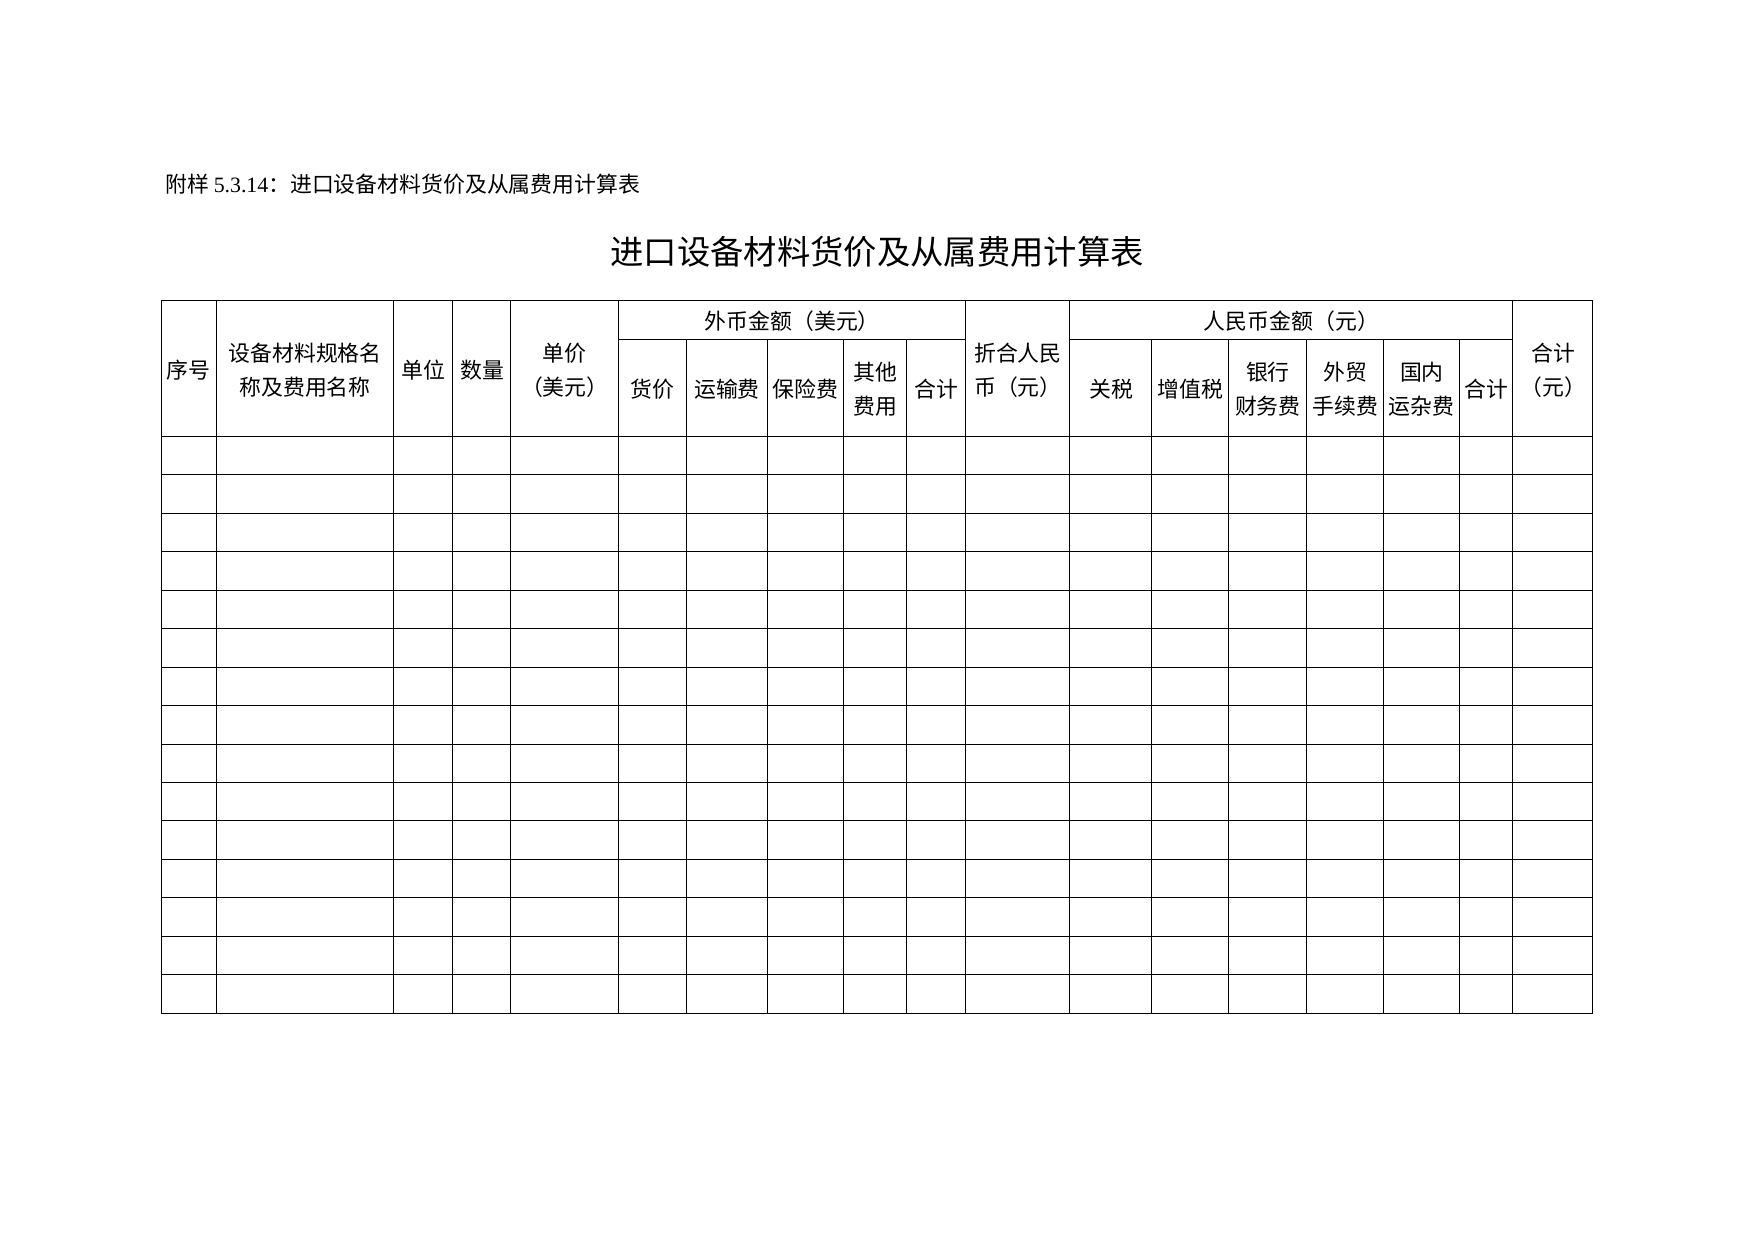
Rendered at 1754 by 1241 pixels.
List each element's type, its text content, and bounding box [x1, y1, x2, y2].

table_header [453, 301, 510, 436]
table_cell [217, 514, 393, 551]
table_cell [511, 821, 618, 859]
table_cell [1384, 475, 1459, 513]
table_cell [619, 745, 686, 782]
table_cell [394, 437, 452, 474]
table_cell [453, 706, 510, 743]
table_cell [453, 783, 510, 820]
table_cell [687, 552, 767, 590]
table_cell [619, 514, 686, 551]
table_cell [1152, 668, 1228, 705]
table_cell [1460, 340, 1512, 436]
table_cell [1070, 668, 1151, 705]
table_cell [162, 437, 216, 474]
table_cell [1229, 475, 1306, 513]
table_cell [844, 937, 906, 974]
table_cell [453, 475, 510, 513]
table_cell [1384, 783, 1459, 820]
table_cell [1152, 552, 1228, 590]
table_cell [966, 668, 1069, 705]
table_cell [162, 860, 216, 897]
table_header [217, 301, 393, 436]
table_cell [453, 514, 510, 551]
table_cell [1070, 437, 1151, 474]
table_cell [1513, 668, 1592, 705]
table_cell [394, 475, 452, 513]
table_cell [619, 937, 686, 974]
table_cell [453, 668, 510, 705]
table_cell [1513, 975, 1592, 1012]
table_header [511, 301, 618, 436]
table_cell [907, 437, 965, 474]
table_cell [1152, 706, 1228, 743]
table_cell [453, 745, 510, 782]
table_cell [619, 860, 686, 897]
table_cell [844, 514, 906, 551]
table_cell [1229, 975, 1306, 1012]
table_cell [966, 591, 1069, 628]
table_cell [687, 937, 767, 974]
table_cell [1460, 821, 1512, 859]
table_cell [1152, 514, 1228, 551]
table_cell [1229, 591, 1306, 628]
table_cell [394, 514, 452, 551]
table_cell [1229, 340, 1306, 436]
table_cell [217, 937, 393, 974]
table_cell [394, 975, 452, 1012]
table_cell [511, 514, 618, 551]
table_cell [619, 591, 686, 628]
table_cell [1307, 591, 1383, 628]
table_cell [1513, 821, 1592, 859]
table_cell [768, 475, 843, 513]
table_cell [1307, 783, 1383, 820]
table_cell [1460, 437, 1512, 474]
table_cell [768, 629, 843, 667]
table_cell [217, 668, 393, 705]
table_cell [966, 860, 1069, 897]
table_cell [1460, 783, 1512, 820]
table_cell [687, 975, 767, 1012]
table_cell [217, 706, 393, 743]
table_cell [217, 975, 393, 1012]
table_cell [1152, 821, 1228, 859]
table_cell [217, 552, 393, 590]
text 附样5.3.14：进口设备材料货价及从属费用计算表 [165, 166, 1589, 199]
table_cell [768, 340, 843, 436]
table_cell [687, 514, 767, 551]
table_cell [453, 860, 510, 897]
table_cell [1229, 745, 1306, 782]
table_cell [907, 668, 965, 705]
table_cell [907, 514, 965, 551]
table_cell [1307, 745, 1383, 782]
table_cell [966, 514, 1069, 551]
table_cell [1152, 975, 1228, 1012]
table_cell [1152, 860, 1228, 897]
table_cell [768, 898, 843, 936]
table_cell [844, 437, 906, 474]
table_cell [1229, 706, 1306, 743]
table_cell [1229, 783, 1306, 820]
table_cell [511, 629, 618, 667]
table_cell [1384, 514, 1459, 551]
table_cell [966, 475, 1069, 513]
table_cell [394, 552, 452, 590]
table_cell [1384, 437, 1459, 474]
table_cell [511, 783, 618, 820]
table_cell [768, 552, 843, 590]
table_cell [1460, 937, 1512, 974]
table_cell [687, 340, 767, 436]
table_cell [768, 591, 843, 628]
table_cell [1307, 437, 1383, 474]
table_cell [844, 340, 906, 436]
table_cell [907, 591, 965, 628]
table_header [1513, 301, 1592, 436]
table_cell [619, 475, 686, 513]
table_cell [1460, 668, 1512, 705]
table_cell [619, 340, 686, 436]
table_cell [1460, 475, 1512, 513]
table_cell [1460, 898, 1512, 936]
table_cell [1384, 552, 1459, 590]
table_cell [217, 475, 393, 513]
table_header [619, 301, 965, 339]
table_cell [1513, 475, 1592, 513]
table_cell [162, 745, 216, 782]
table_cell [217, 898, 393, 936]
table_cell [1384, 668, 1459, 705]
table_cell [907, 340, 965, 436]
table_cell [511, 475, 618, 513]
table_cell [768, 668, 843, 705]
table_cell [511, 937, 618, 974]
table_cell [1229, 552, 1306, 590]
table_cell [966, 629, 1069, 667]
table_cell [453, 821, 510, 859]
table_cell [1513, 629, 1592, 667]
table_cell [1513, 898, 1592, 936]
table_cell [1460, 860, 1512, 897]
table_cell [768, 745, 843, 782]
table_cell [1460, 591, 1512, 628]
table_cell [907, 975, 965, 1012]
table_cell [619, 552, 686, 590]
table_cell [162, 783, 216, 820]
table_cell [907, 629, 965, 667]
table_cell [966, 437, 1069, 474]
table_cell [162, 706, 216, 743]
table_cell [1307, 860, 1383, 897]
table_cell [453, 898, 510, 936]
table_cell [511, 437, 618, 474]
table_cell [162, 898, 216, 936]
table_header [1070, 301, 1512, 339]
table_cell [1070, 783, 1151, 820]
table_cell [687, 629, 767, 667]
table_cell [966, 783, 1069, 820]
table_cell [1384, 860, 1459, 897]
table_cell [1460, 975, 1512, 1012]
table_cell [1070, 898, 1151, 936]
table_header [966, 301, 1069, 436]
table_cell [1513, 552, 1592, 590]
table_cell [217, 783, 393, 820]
text 进口设备材料货价及从属费用计算表 [165, 216, 1589, 283]
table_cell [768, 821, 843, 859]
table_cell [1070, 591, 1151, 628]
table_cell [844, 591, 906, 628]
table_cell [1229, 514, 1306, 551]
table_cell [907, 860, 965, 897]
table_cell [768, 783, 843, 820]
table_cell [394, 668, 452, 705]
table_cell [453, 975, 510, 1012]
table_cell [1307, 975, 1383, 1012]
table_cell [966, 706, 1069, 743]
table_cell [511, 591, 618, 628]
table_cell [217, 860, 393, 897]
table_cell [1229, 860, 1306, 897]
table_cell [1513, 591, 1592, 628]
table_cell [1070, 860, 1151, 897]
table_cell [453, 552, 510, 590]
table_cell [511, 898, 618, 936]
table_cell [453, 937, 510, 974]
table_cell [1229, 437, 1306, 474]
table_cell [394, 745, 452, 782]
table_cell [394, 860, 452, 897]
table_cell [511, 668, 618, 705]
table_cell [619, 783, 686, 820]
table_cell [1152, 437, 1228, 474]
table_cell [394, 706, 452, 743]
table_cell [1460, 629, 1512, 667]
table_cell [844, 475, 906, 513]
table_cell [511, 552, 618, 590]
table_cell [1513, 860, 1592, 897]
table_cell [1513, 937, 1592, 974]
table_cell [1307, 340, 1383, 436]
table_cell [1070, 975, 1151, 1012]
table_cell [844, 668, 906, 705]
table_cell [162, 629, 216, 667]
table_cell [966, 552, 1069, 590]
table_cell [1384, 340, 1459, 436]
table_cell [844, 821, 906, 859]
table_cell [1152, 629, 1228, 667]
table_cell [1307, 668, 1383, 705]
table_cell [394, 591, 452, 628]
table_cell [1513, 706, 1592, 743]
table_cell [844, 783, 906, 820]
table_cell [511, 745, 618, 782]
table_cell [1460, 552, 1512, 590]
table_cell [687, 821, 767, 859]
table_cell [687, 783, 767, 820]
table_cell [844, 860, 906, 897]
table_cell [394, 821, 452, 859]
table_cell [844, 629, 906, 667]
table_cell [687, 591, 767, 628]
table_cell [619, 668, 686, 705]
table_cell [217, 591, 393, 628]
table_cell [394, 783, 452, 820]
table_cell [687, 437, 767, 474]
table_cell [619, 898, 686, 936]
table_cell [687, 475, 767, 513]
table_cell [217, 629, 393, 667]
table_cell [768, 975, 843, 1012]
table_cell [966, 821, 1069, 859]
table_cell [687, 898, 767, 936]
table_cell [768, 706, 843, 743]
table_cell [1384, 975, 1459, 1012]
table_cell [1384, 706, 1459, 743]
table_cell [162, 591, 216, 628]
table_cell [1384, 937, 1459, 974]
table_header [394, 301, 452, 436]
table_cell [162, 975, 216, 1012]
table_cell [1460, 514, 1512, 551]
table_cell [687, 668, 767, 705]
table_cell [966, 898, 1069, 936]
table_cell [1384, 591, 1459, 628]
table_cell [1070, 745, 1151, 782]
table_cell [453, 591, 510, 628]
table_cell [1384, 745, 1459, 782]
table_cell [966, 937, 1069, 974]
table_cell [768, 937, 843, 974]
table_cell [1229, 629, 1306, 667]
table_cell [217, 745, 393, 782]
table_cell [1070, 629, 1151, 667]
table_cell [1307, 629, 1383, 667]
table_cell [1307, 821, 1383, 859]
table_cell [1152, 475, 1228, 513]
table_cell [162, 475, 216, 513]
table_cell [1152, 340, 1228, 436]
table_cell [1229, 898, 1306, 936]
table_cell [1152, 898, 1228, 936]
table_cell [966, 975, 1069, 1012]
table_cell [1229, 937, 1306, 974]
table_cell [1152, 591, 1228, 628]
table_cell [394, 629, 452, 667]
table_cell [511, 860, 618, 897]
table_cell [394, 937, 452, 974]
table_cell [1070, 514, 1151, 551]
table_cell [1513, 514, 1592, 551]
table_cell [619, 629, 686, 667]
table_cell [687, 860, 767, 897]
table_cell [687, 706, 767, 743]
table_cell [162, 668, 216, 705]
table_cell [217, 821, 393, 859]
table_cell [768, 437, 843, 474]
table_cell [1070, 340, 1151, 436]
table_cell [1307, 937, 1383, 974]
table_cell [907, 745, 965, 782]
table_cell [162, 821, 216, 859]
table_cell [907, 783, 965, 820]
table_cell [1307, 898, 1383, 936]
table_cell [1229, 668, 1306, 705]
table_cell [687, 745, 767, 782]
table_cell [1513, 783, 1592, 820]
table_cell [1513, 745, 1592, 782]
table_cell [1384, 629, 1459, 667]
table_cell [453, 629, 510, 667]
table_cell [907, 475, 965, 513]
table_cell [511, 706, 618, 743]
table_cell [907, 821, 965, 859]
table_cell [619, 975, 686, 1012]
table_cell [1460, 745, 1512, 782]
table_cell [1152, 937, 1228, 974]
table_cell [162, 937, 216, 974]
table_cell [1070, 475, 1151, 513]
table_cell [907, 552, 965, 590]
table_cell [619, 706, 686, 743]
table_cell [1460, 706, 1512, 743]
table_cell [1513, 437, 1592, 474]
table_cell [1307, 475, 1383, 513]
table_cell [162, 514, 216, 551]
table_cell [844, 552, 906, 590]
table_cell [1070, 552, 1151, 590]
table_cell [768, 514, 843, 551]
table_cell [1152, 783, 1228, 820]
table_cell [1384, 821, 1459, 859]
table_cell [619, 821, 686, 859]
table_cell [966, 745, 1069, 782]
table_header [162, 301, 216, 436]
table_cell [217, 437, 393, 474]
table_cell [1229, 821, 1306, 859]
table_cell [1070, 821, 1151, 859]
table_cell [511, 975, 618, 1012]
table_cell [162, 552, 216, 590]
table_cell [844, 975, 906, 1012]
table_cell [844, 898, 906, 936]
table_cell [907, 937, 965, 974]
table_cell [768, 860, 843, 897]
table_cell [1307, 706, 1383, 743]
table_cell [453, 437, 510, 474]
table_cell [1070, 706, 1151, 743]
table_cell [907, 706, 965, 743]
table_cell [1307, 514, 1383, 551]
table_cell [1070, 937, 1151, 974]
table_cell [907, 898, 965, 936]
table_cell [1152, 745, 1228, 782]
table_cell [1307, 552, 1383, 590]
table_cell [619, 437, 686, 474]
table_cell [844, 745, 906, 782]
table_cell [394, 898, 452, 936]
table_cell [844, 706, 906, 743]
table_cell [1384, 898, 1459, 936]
